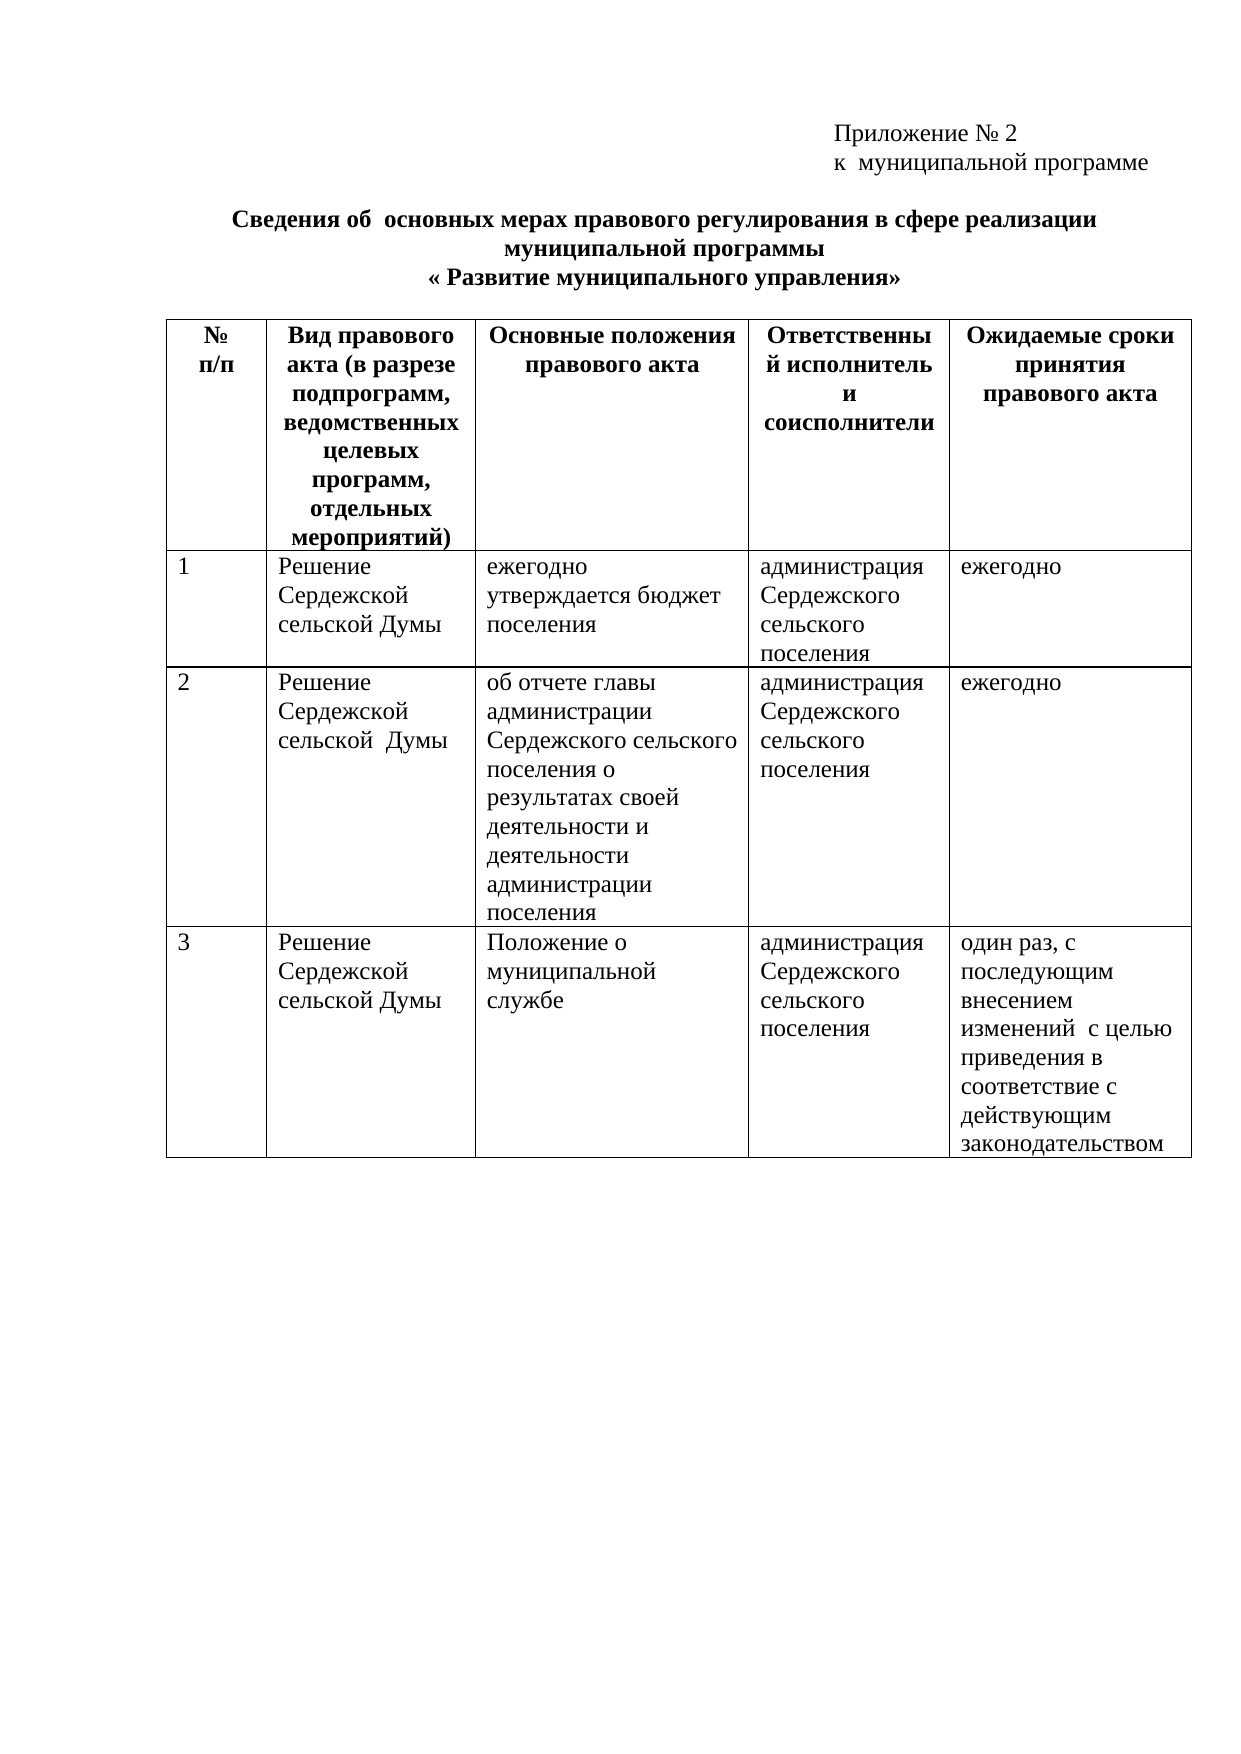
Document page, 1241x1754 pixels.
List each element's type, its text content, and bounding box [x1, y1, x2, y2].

table_header № п/п [167, 320, 266, 550]
table_cell 1 [167, 551, 266, 666]
table_cell об отчете главы администрации Сердежского сельского поселения о результатах своей деятельности и деятельности администрации поселения [476, 668, 748, 926]
table_cell ежегодно [950, 668, 1191, 926]
text Сведения об основных мерах правового регулирования в сфере реализации муниципальной программы [177, 204, 1152, 262]
table_cell 3 [167, 927, 266, 1157]
table_cell администрация Сердежского сельского поселения [749, 551, 949, 666]
table_cell администрация Сердежского сельского поселения [749, 668, 949, 926]
text Приложение № 2 [177, 118, 1152, 147]
text к муниципальной программе [177, 147, 1152, 176]
table_cell 2 [167, 668, 266, 926]
table_cell Положение о муниципальной службе [476, 927, 748, 1157]
table_cell Решение Сердежской сельской Думы [267, 551, 475, 666]
table_cell Решение Сердежской сельской Думы [267, 927, 475, 1157]
table_cell ежегодно утверждается бюджет поселения [476, 551, 748, 666]
table_header Основные положения правового акта [476, 320, 748, 550]
table_cell один раз, с последующим внесением изменений с целью приведения в соответствие с действующим законодательством [950, 927, 1191, 1157]
table_header Ожидаемые сроки принятия правового акта [950, 320, 1191, 550]
table_cell Решение Сердежской сельской Думы [267, 668, 475, 926]
text « Развитие муниципального управления» [177, 262, 1152, 291]
table_cell ежегодно [950, 551, 1191, 666]
table_header Вид правового акта (в разрезе подпрограмм, ведомственных целевых программ, отдельных мероприятий) [267, 320, 475, 550]
table_cell администрация Сердежского сельского поселения [749, 927, 949, 1157]
table_header Ответственный исполнитель и соисполнители [749, 320, 949, 550]
